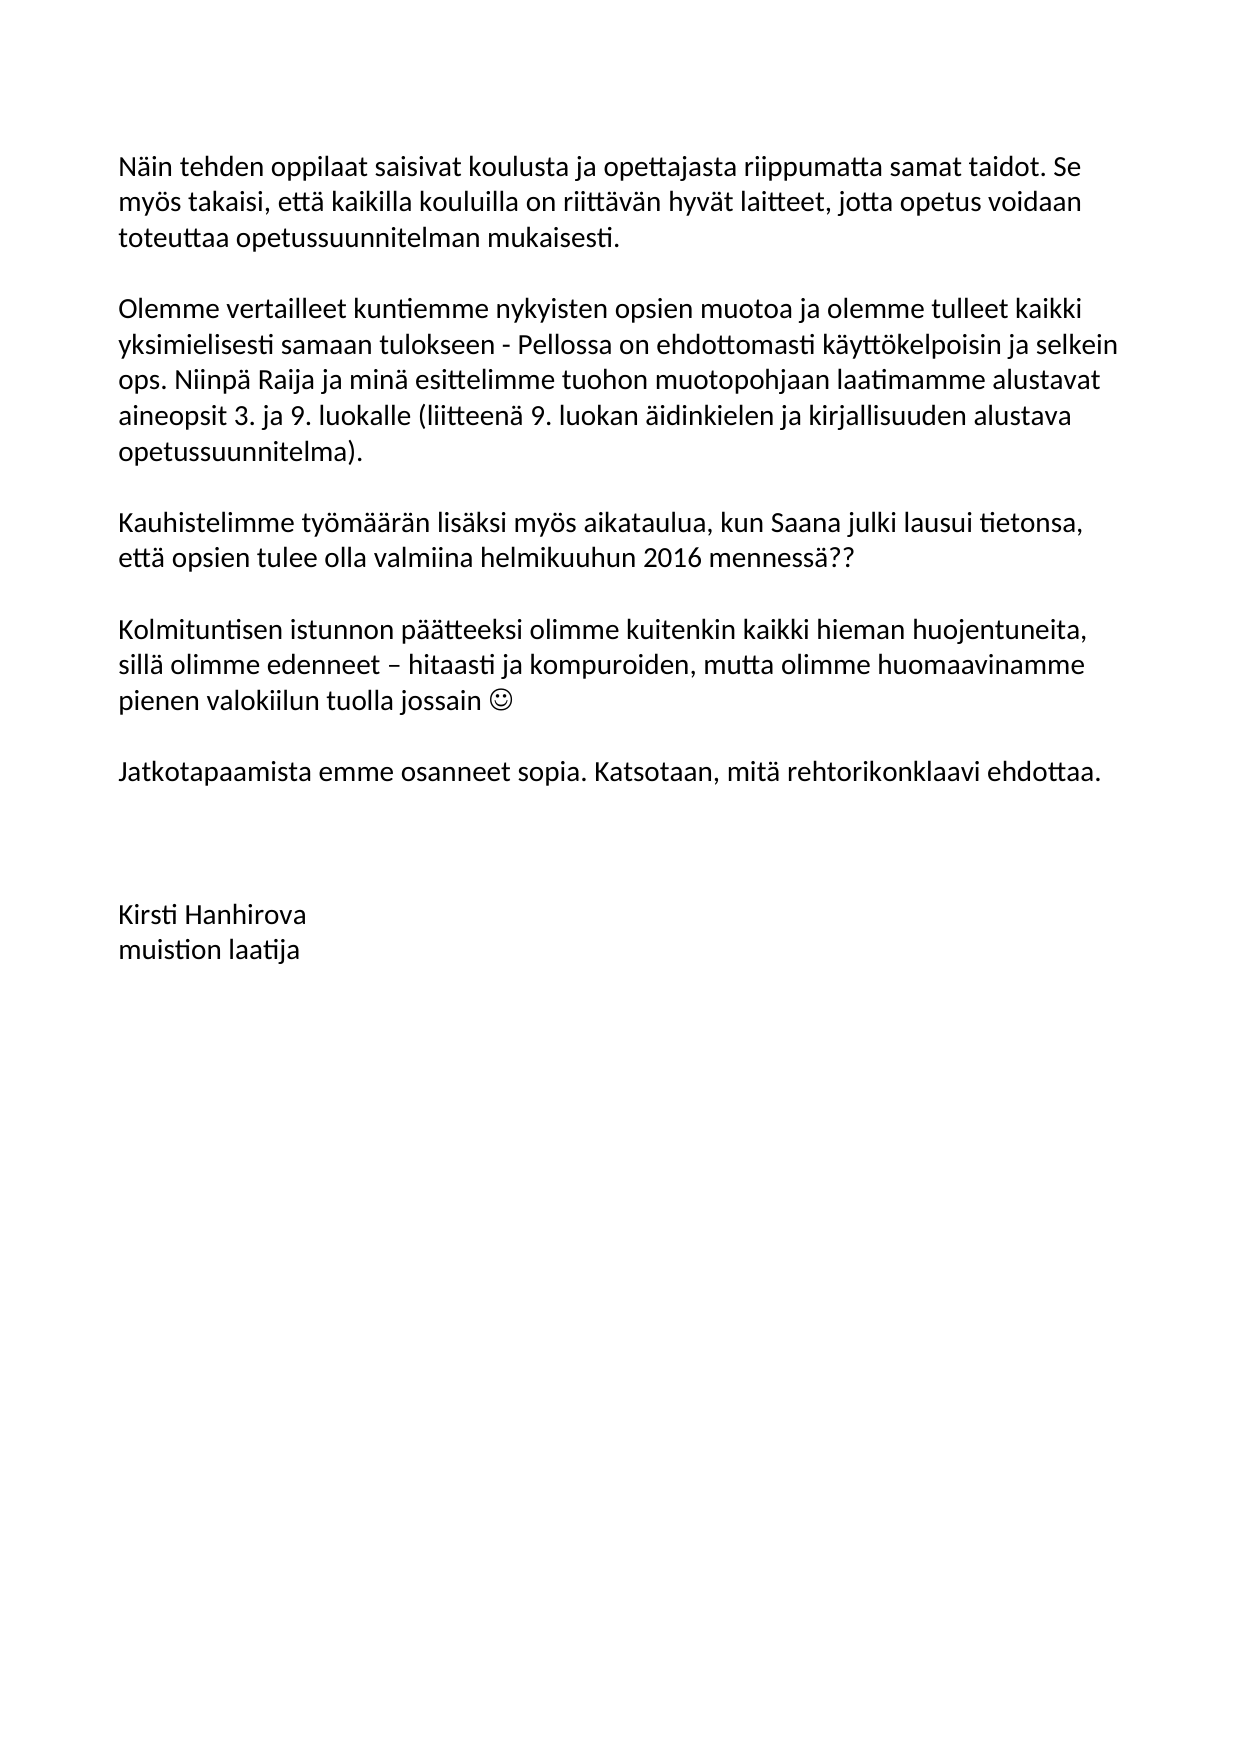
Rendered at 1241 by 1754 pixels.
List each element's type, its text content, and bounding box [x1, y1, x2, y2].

text Olemme vertailleet kuntiemme nykyisten opsien muotoa ja olemme tulleet kaikki yksimielisesti samaan tulokseen - Pellossa on ehdottomasti käyttökelpoisin ja selkein ops. Niinpä Raija ja minä esittelimme tuohon muotopohjaan laatimamme alustavat aineopsit 3. ja 9. luokalle (liitteenä 9. luokan äidinkielen ja kirjallisuuden alustava opetussuunnitelma). [118, 290, 1122, 468]
text Kolmituntisen istunnon päätteeksi olimme kuitenkin kaikki hieman huojentuneita, sillä olimme edenneet – hitaasti ja kompuroiden, mutta olimme huomaavinamme pienen valokiilun tuolla jossain [118, 611, 1122, 718]
text Kirsti Hanhirova [118, 896, 1122, 931]
text Jatkotapaamista emme osanneet sopia. Katsotaan, mitä rehtorikonklaavi ehdottaa. [118, 753, 1122, 789]
text muistion laatija [118, 931, 1122, 967]
text Kauhistelimme työmäärän lisäksi myös aikataulua, kun Saana julki lausui tietonsa, että opsien tulee olla valmiina helmikuuhun 2016 mennessä?? [118, 504, 1122, 575]
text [118, 148, 1122, 254]
